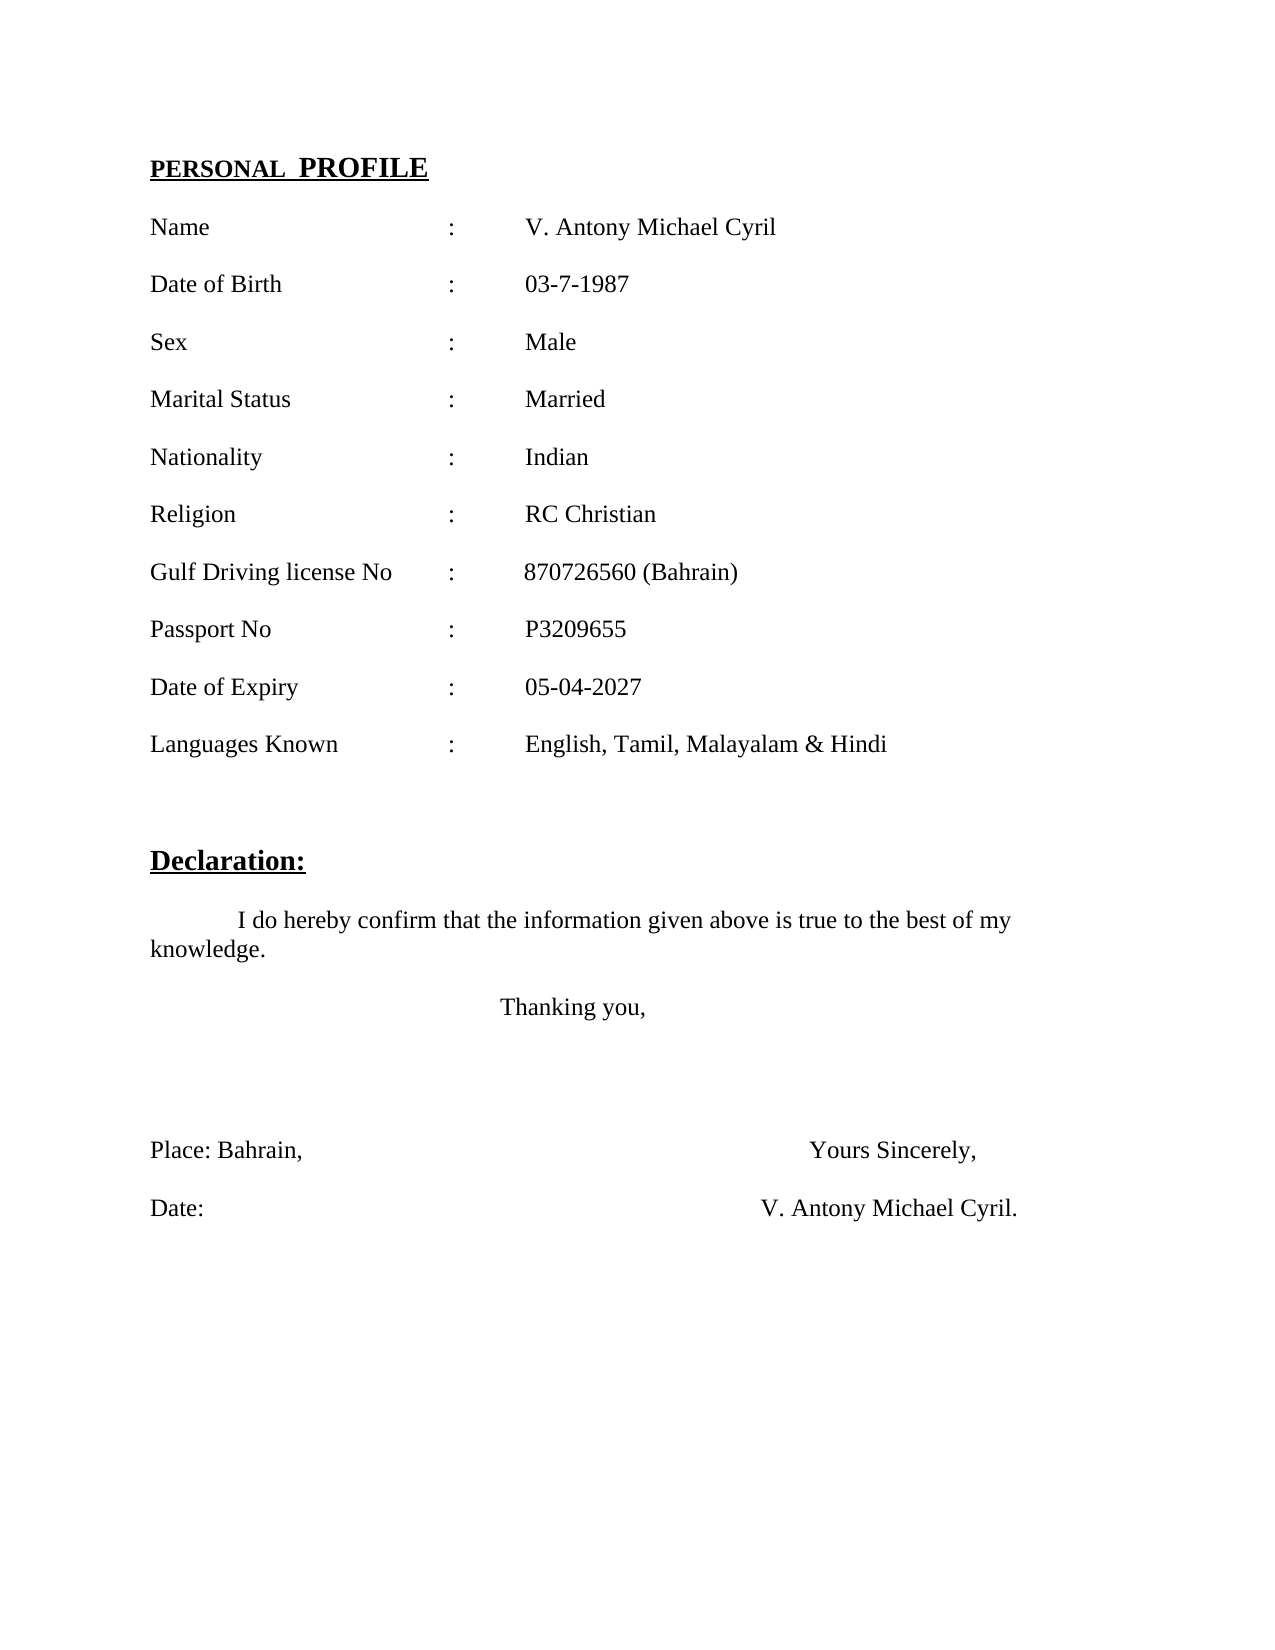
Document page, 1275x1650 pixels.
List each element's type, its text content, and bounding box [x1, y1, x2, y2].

text Date of Expiry : 05-04-2027 [150, 672, 1125, 700]
text Declaration: [150, 843, 1125, 877]
text Date of Birth : 03-7-1987 [150, 269, 1125, 298]
text Languages Known : English, Tamil, Malayalam & Hindi [150, 729, 1125, 758]
text Religion : RC Christian [150, 499, 1125, 528]
text Date: V. Antony Michael Cyril. [150, 1193, 1125, 1222]
text Nationality : Indian [150, 442, 1125, 470]
text Thanking you, [150, 992, 1125, 1021]
text PERSONAL PROFILE [150, 150, 1125, 183]
text Marital Status : Married [150, 384, 1125, 413]
text Name : V. Antony Michael Cyril [150, 212, 1125, 240]
text Place: Bahrain, Yours Sincerely, [150, 1136, 1125, 1164]
text Passport No : P3209655 [150, 614, 1125, 643]
text Sex : Male [150, 327, 1125, 355]
text I do hereby confirm that the information given above is true to the best of my knowledge. [150, 906, 1125, 963]
text Gulf Driving license No : 870726560 (Bahrain) [150, 557, 1125, 585]
